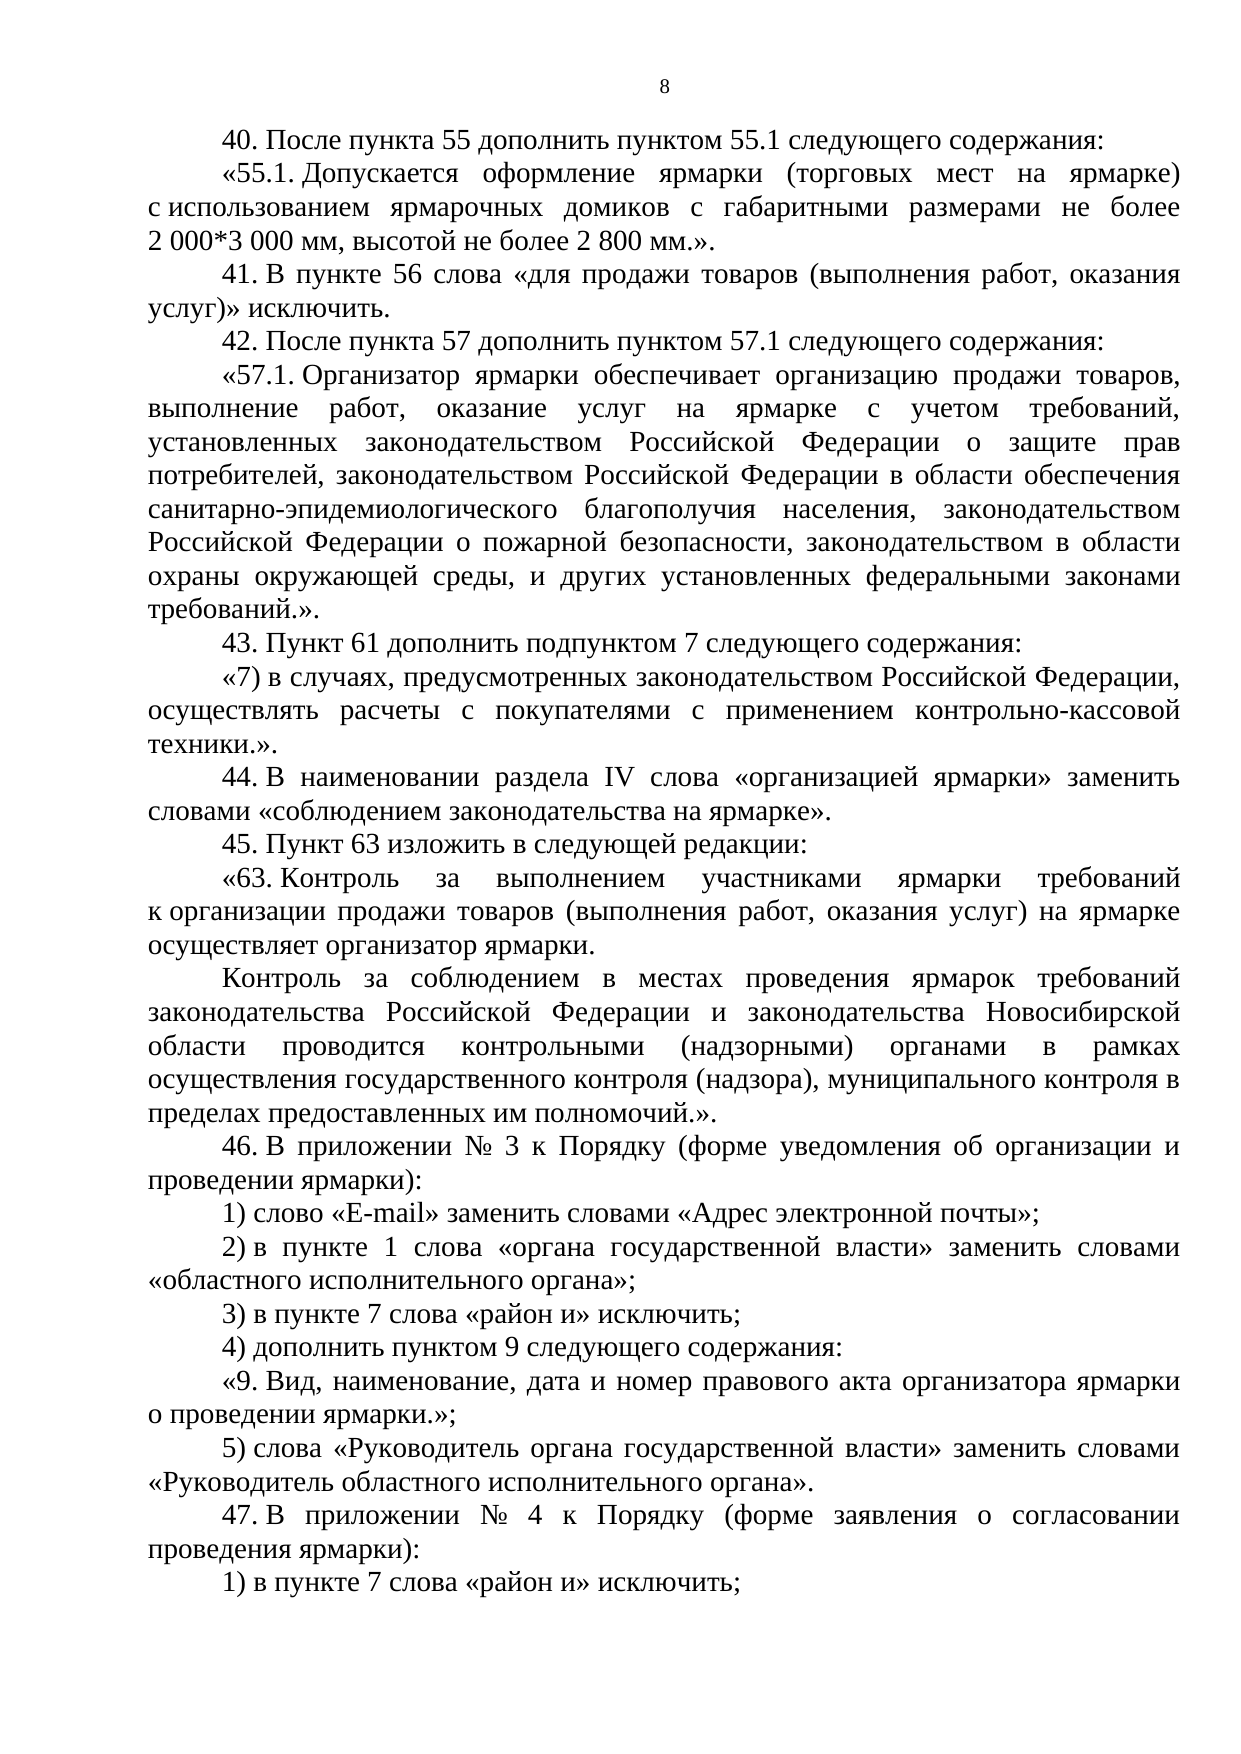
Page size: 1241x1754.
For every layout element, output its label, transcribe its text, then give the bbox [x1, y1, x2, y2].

text 47. В приложении № 4 к Порядку (форме заявления о согласовании проведения ярмарки): [148, 1497, 1181, 1564]
text Контроль за соблюдением в местах проведения ярмарок требований законодательства Российской Федерации и законодательства Новосибирской области проводится контрольными (надзорными) органами в рамках осуществления государственного контроля (надзора), муниципального контроля в пределах предоставленных им полномочий.». [148, 961, 1181, 1128]
text 2) в пункте 1 слова «органа государственной власти» заменить словами «областного исполнительного органа»; [148, 1229, 1181, 1296]
text 43. Пункт 61 дополнить подпунктом 7 следующего содержания: [148, 625, 1181, 659]
text 42. После пункта 57 дополнить пунктом 57.1 следующего содержания: [148, 323, 1181, 357]
text «55.1. Допускается оформление ярмарки (торговых мест на ярмарке) с использованием ярмарочных домиков с габаритными размерами не более 2 000*3 000 мм, высотой не более 2 800 мм.». [148, 156, 1181, 256]
text 46. В приложении № 3 к Порядку (форме уведомления об организации и проведении ярмарки): [148, 1128, 1181, 1195]
text 4) дополнить пунктом 9 следующего содержания: [148, 1329, 1181, 1363]
text 3) в пункте 7 слова «район и» исключить; [148, 1296, 1181, 1329]
text 40. После пункта 55 дополнить пунктом 55.1 следующего содержания: [148, 122, 1181, 156]
text «9. Вид, наименование, дата и номер правового акта организатора ярмарки о проведении ярмарки.»; [148, 1363, 1181, 1430]
text «63. Контроль за выполнением участниками ярмарки требований к организации продажи товаров (выполнения работ, оказания услуг) на ярмарке осуществляет организатор ярмарки. [148, 860, 1181, 961]
text «7) в случаях, предусмотренных законодательством Российской Федерации, осуществлять расчеты с покупателями с применением контрольно-кассовой техники.». [148, 659, 1181, 759]
text 5) слова «Руководитель органа государственной власти» заменить словами «Руководитель областного исполнительного органа». [148, 1430, 1181, 1497]
text «57.1. Организатор ярмарки обеспечивает организацию продажи товаров, выполнение работ, оказание услуг на ярмарке с учетом требований, установленных законодательством Российской Федерации о защите прав потребителей, законодательством Российской Федерации в области обеспечения санитарно-эпидемиологического благополучия населения, законодательством Российской Федерации о пожарной безопасности, законодательством в области охраны окружающей среды, и других установленных федеральными законами требований.». [148, 357, 1181, 625]
text 45. Пункт 63 изложить в следующей редакции: [148, 826, 1181, 860]
text 41. В пункте 56 слова «для продажи товаров (выполнения работ, оказания услуг)» исключить. [148, 256, 1181, 323]
text 44. В наименовании раздела IV слова «организацией ярмарки» заменить словами «соблюдением законодательства на ярмарке». [148, 759, 1181, 826]
text 1) слово «E-mail» заменить словами «Адрес электронной почты»; [148, 1195, 1181, 1229]
text 1) в пункте 7 слова «район и» исключить; [148, 1564, 1181, 1598]
